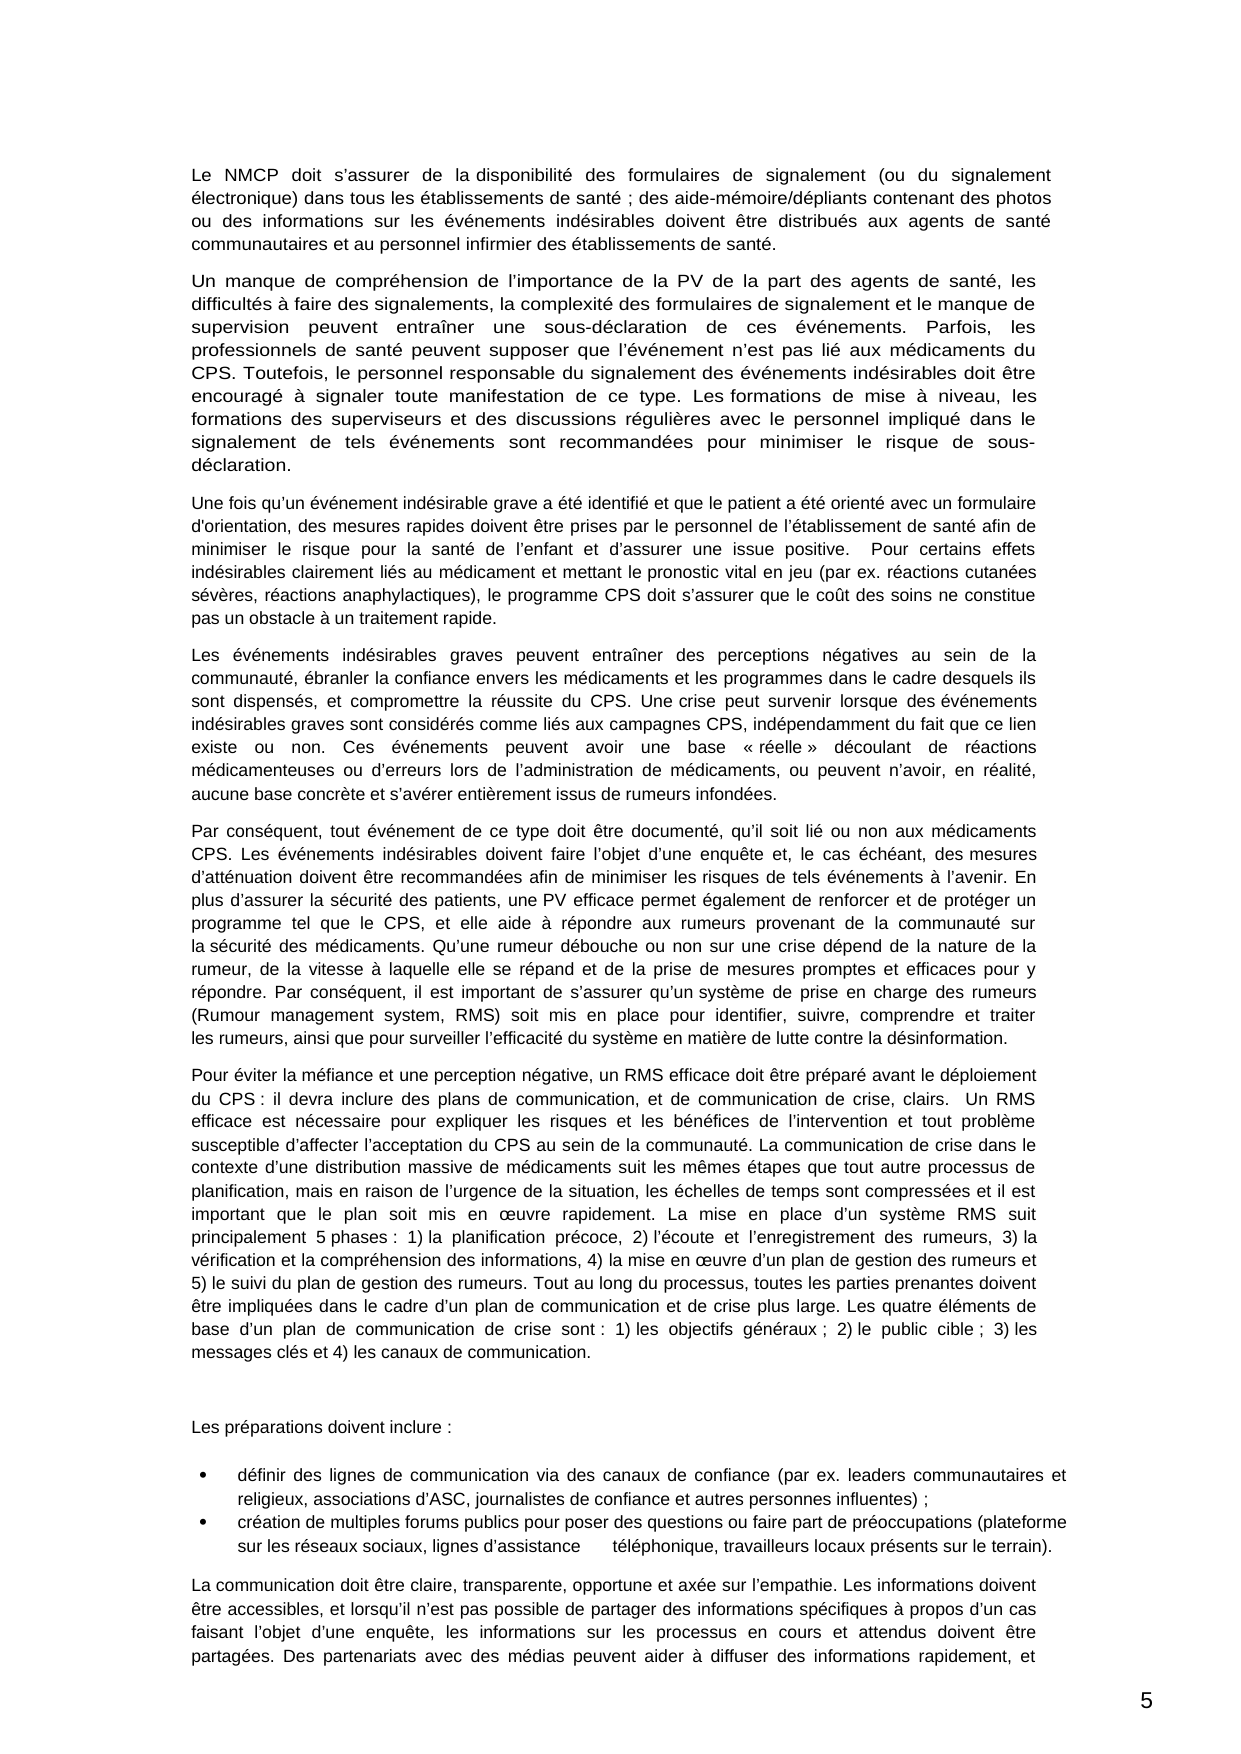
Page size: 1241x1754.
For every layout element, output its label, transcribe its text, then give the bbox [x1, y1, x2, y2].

text Les événements indésirables graves peuvent entraîner des perceptions négatives au sein de la communauté, ébranler la confiance envers les médicaments et les programmes dans le cadre desquels ils sont dispensés, et compromettre la réussite du CPS. Une crise peut survenir lorsque des événements indésirables graves sont considérés comme liés aux campagnes CPS, indépendamment du fait que ce lien existe ou non. Ces événements peuvent avoir une base « réelle » découlant de réactions médicamenteuses ou d’erreurs lors de l’administration de médicaments, ou peuvent n’avoir, en réalité, aucune base concrète et s’avérer entièrement issus de rumeurs infondées. [191, 645, 1037, 804]
text Par conséquent, tout événement de ce type doit être documenté, qu’il soit lié ou non aux médicaments CPS. Les événements indésirables doivent faire l’objet d’une enquête et, le cas échéant, des mesures d’atténuation doivent être recommandées afin de minimiser les risques de tels événements à l’avenir. En plus d’assurer la sécurité des patients, une PV efficace permet également de renforcer et de protéger un programme tel que le CPS, et elle aide à répondre aux rumeurs provenant de la communauté sur la sécurité des médicaments. Qu’une rumeur débouche ou non sur une crise dépend de la nature de la rumeur, de la vitesse à laquelle elle se répand et de la prise de mesures promptes et efficaces pour y répondre. Par conséquent, il est important de s’assurer qu’un système de prise en charge des rumeurs (Rumour management system, RMS) soit mis en place pour identifier, suivre, comprendre et traiter les rumeurs, ainsi que pour surveiller l’efficacité du système en matière de lutte contre la désinformation. [191, 821, 1037, 1048]
text Le NMCP doit s’assurer de la disponibilité des formulaires de signalement (ou du signalement électronique) dans tous les établissements de santé ; des aide-mémoire/dépliants contenant des photos ou des informations sur les événements indésirables doivent être distribués aux agents de santé communautaires et au personnel infirmier des établissements de santé. [191, 164, 1052, 254]
text Une fois qu’un événement indésirable grave a été identifié et que le patient a été orienté avec un formulaire d'orientation, des mesures rapides doivent être prises par le personnel de l’établissement de santé afin de minimiser le risque pour la santé de l’enfant et d’assurer une issue positive. Pour certains effets indésirables clairement liés au médicament et mettant le pronostic vital en jeu (par ex. réactions cutanées sévères, réactions anaphylactiques), le programme CPS doit s’assurer que le coût des soins ne constitue pas un obstacle à un traitement rapide. [191, 493, 1037, 628]
text Les préparations doivent inclure : [191, 1417, 1068, 1437]
text Pour éviter la méfiance et une perception négative, un RMS efficace doit être préparé avant le déploiement du CPS : il devra inclure des plans de communication, et de communication de crise, clairs. Un RMS efficace est nécessaire pour expliquer les risques et les bénéfices de l’intervention et tout problème susceptible d’affecter l’acceptation du CPS au sein de la communauté. La communication de crise dans le contexte d’une distribution massive de médicaments suit les mêmes étapes que tout autre processus de planification, mais en raison de l’urgence de la situation, les échelles de temps sont compressées et il est important que le plan soit mis en œuvre rapidement. La mise en place d’un système RMS suit principalement 5 phases : 1) la planification précoce, 2) l’écoute et l’enregistrement des rumeurs, 3) la vérification et la compréhension des informations, 4) la mise en œuvre d’un plan de gestion des rumeurs et 5) le suivi du plan de gestion des rumeurs. Tout au long du processus, toutes les parties prenantes doivent être impliquées dans le cadre d’un plan de communication et de crise plus large. Les quatre éléments de base d’un plan de communication de crise sont : 1) les objectifs généraux ; 2) le public cible ; 3) les messages clés et 4) les canaux de communication. [191, 1065, 1037, 1362]
text Un manque de compréhension de l’importance de la PV de la part des agents de santé, les difficultés à faire des signalements, la complexité des formulaires de signalement et le manque de supervision peuvent entraîner une sous-déclaration de ces événements. Parfois, les professionnels de santé peuvent supposer que l’événement n’est pas lié aux médicaments du CPS. Toutefois, le personnel responsable du signalement des événements indésirables doit être encouragé à signaler toute manifestation de ce type. Les formations de mise à niveau, les formations des superviseurs et des discussions régulières avec le personnel impliqué dans le signalement de tels événements sont recommandées pour minimiser le risque de sous-déclaration. [191, 271, 1037, 476]
list définir des lignes de communication via des canaux de confiance (par ex. leaders communautaires et religieux, associations d’ASC, journalistes de confiance et autres personnes influentes) ; [200, 1464, 1068, 1509]
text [191, 1574, 1037, 1666]
list création de multiples forums publics pour poser des questions ou faire part de préoccupations (plateforme sur les réseaux sociaux, lignes d’assistance téléphonique, travailleurs locaux présents sur le terrain). [200, 1512, 1068, 1557]
